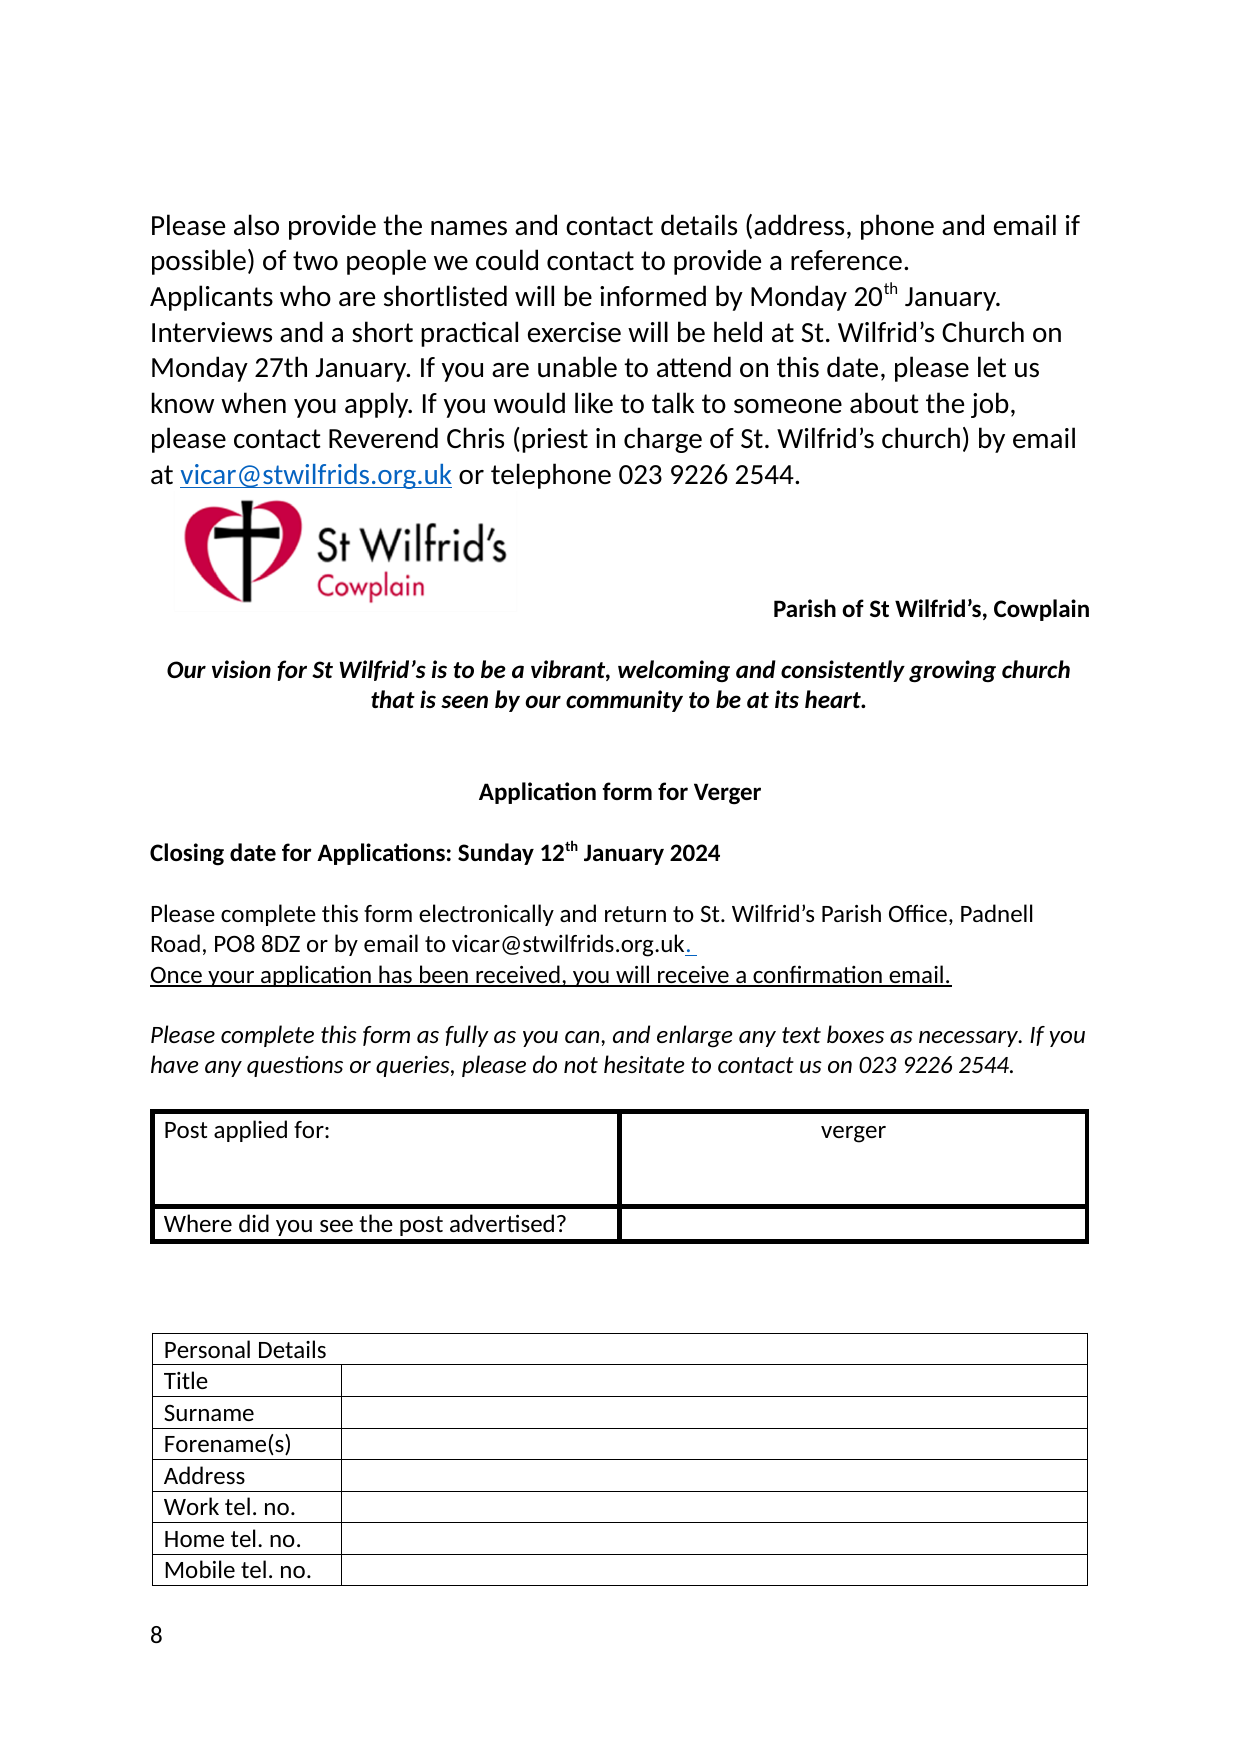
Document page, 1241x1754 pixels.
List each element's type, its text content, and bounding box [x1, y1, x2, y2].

text Please complete this form as fully as you can, and enlarge any text boxes as necessary. If you have any questions or queries, please do not hesitate to contact us on 023 9226 2544. [150, 1019, 1090, 1080]
text Please also provide the names and contact details (address, phone and email if possible) of two people we could contact to provide a reference. [150, 207, 1090, 278]
table_cell [342, 1460, 1087, 1491]
table_cell [342, 1365, 1087, 1396]
table_cell Work tel. no. [153, 1492, 341, 1522]
table_cell [342, 1523, 1087, 1554]
table_header verger [622, 1114, 1085, 1204]
table_cell [342, 1429, 1087, 1459]
text Closing date for Applications: Sunday 12th January 2024 [150, 837, 1090, 868]
text Application form for Verger [150, 776, 1090, 807]
text Applicants who are shortlisted will be informed by Monday 20th January. Interviews and a short practical exercise will be held at St. Wilfrid’s Church on Monday 27th January. If you are unable to attend on this date, please let us know when you apply. If you would like to talk to someone about the job, please contact Reverend Chris (priest in charge of St. Wilfrid’s church) by email at vicar@stwilfrids.org.uk or telephone 023 9226 2544. [150, 278, 1090, 492]
text Once your application has been received, you will receive a confirmation email. [150, 959, 1090, 990]
table_cell Home tel. no. [153, 1523, 341, 1554]
table_cell [342, 1492, 1087, 1522]
table_cell Mobile tel. no. [153, 1555, 341, 1585]
table_header Post applied for: [155, 1114, 617, 1204]
table_cell [342, 1397, 1087, 1427]
table_cell Where did you see the post advertised? [155, 1209, 617, 1239]
table_header Personal Details [153, 1334, 1087, 1364]
text Our vision for St Wilfrid’s is to be a vibrant, welcoming and consistently growing church that is seen by our community to be at its heart. [150, 654, 1090, 715]
table_cell Forename(s) [153, 1429, 341, 1459]
table_cell [342, 1555, 1087, 1585]
picture [172, 491, 522, 618]
table_cell Address [153, 1460, 341, 1491]
table_cell Surname [153, 1397, 341, 1427]
table_cell Title [153, 1365, 341, 1396]
table_cell [622, 1209, 1085, 1239]
text Please complete this form electronically and return to St. Wilfrid’s Parish Office, Padnell Road, PO8 8DZ or by email to vicar@stwilfrids.org.uk. [150, 898, 1090, 959]
